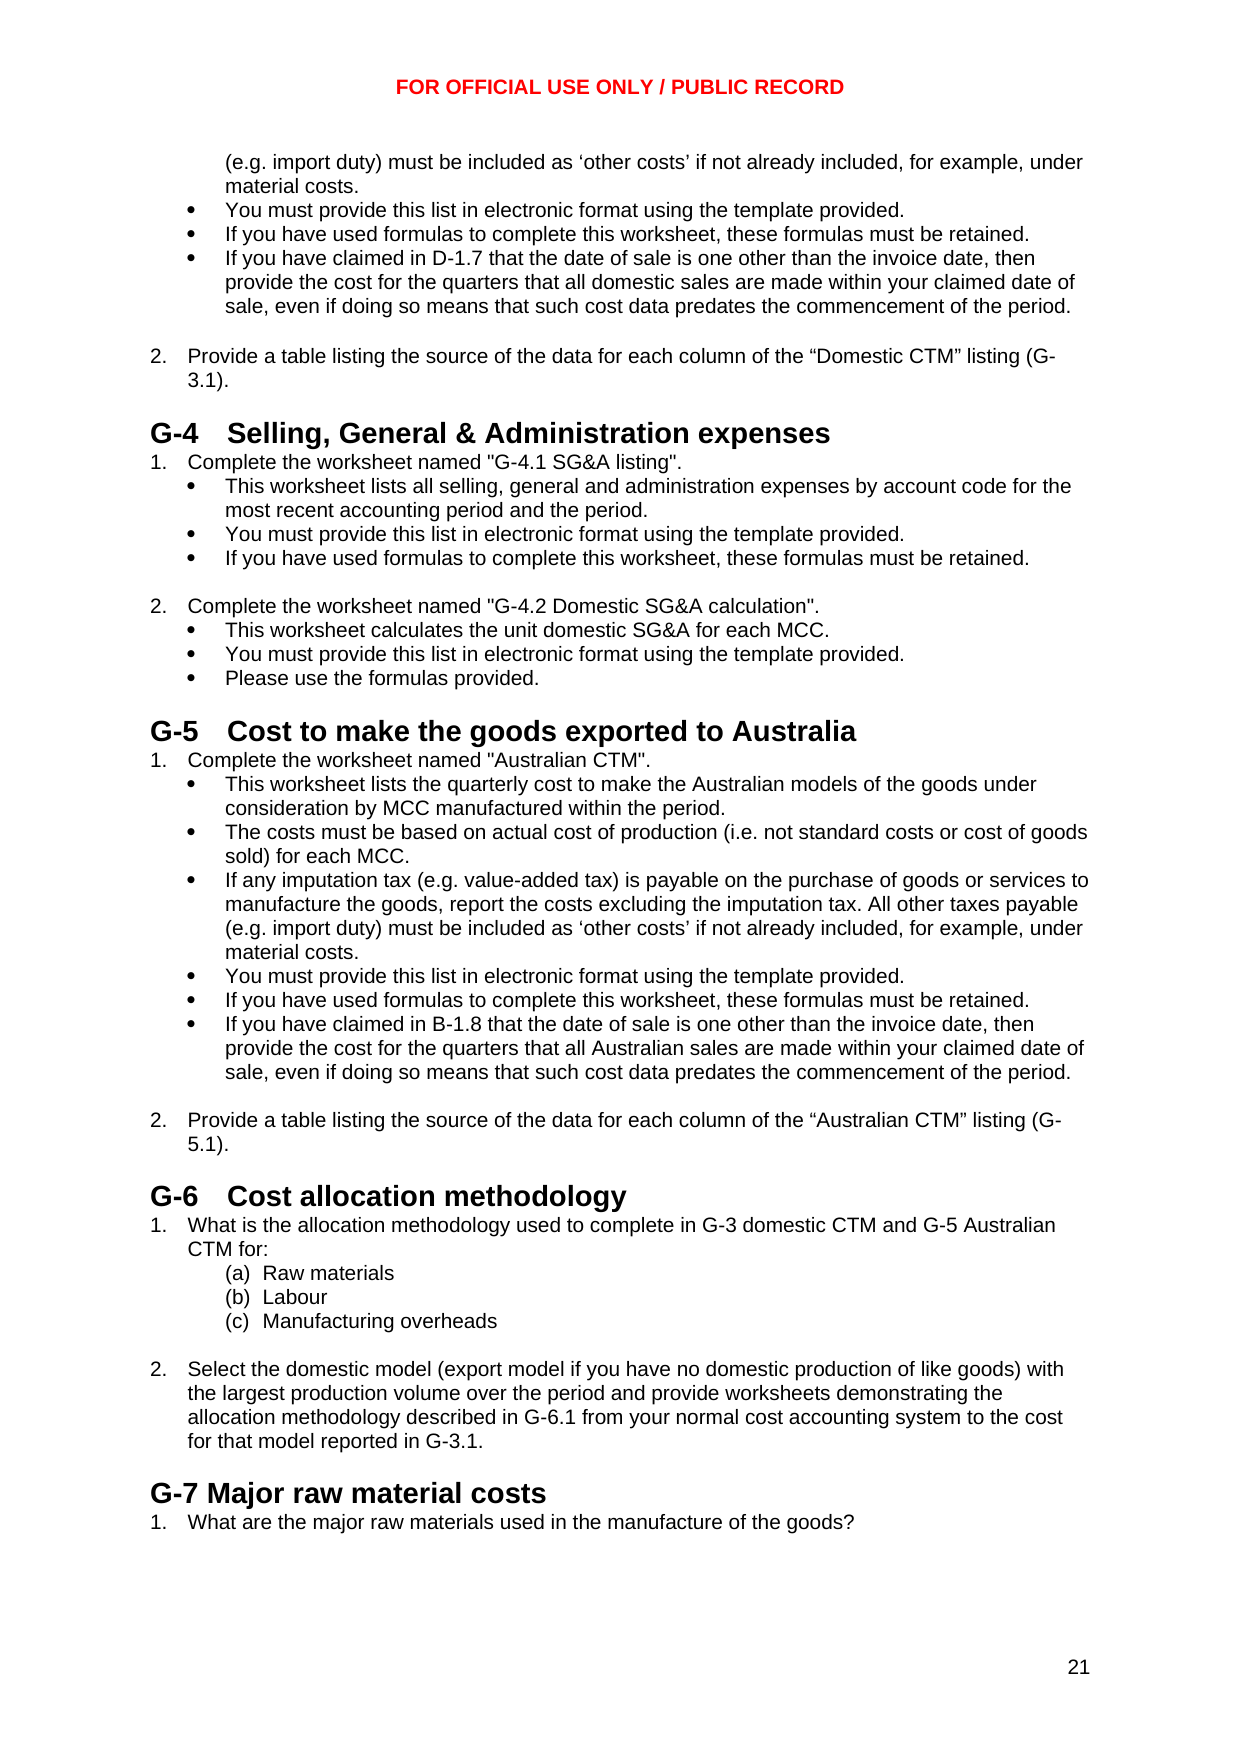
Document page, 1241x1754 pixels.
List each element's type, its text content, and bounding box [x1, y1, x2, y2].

list If any imputation tax (e.g. value-added tax) is payable on the purchase of goods or services to manufacture the goods, report the costs excluding the imputation tax. All other taxes payable (e.g. import duty) must be included as ‘other costs’ if not already included, for example, under material costs. [187, 867, 1090, 963]
list This worksheet calculates the unit domestic SG&A for each MCC. [187, 618, 1090, 642]
list If you have used formulas to complete this worksheet, these formulas must be retained. [187, 987, 1090, 1012]
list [187, 150, 1090, 198]
list If you have claimed in D-1.7 that the date of sale is one other than the invoice date, then provide the cost for the quarters that all domestic sales are made within your claimed date of sale, even if doing so means that such cost data predates the commencement of the period. [187, 246, 1090, 318]
list The costs must be based on actual cost of production (i.e. not standard costs or cost of goods sold) for each MCC. [187, 819, 1090, 867]
list Provide a table listing the source of the data for each column of the “Australian CTM” listing (G-5.1). [150, 1107, 1090, 1155]
list Labour [225, 1285, 1090, 1309]
list Complete the worksheet named "G-4.2 Domestic SG&A calculation". [150, 594, 1090, 618]
list Complete the worksheet named "G-4.1 SG&A listing". [150, 450, 1090, 474]
list Complete the worksheet named "Australian CTM". [150, 747, 1090, 771]
list You must provide this list in electronic format using the template provided. [187, 198, 1090, 222]
subtitle G-4 Selling, General & Administration expenses [150, 416, 1090, 450]
list Manufacturing overheads [225, 1309, 1090, 1333]
list If you have used formulas to complete this worksheet, these formulas must be retained. [187, 546, 1090, 570]
list Provide a table listing the source of the data for each column of the “Domestic CTM” listing (G-3.1). [150, 344, 1090, 392]
list This worksheet lists the quarterly cost to make the Australian models of the goods under consideration by MCC manufactured within the period. [187, 771, 1090, 819]
subtitle G-7 Major raw material costs [150, 1476, 1090, 1510]
list If you have used formulas to complete this worksheet, these formulas must be retained. [187, 222, 1090, 246]
list This worksheet lists all selling, general and administration expenses by account code for the most recent accounting period and the period. [187, 474, 1090, 522]
list What is the allocation methodology used to complete in G-3 domestic CTM and G-5 Australian CTM for: [150, 1213, 1090, 1261]
list You must provide this list in electronic format using the template provided. [187, 522, 1090, 546]
subtitle G-6 Cost allocation methodology [150, 1179, 1090, 1213]
list What are the major raw materials used in the manufacture of the goods? [150, 1510, 1090, 1534]
list You must provide this list in electronic format using the template provided. [187, 963, 1090, 987]
list If you have claimed in B-1.8 that the date of sale is one other than the invoice date, then provide the cost for the quarters that all Australian sales are made within your claimed date of sale, even if doing so means that such cost data predates the commencement of the period. [187, 1012, 1090, 1083]
list Select the domestic model (export model if you have no domestic production of like goods) with the largest production volume over the period and provide worksheets demonstrating the allocation methodology described in G-6.1 from your normal cost accounting system to the cost for that model reported in G-3.1. [150, 1357, 1090, 1452]
list Raw materials [225, 1261, 1090, 1285]
list You must provide this list in electronic format using the template provided. [187, 642, 1090, 666]
list Please use the formulas provided. [187, 666, 1090, 690]
subtitle G-5 Cost to make the goods exported to Australia [150, 714, 1090, 747]
